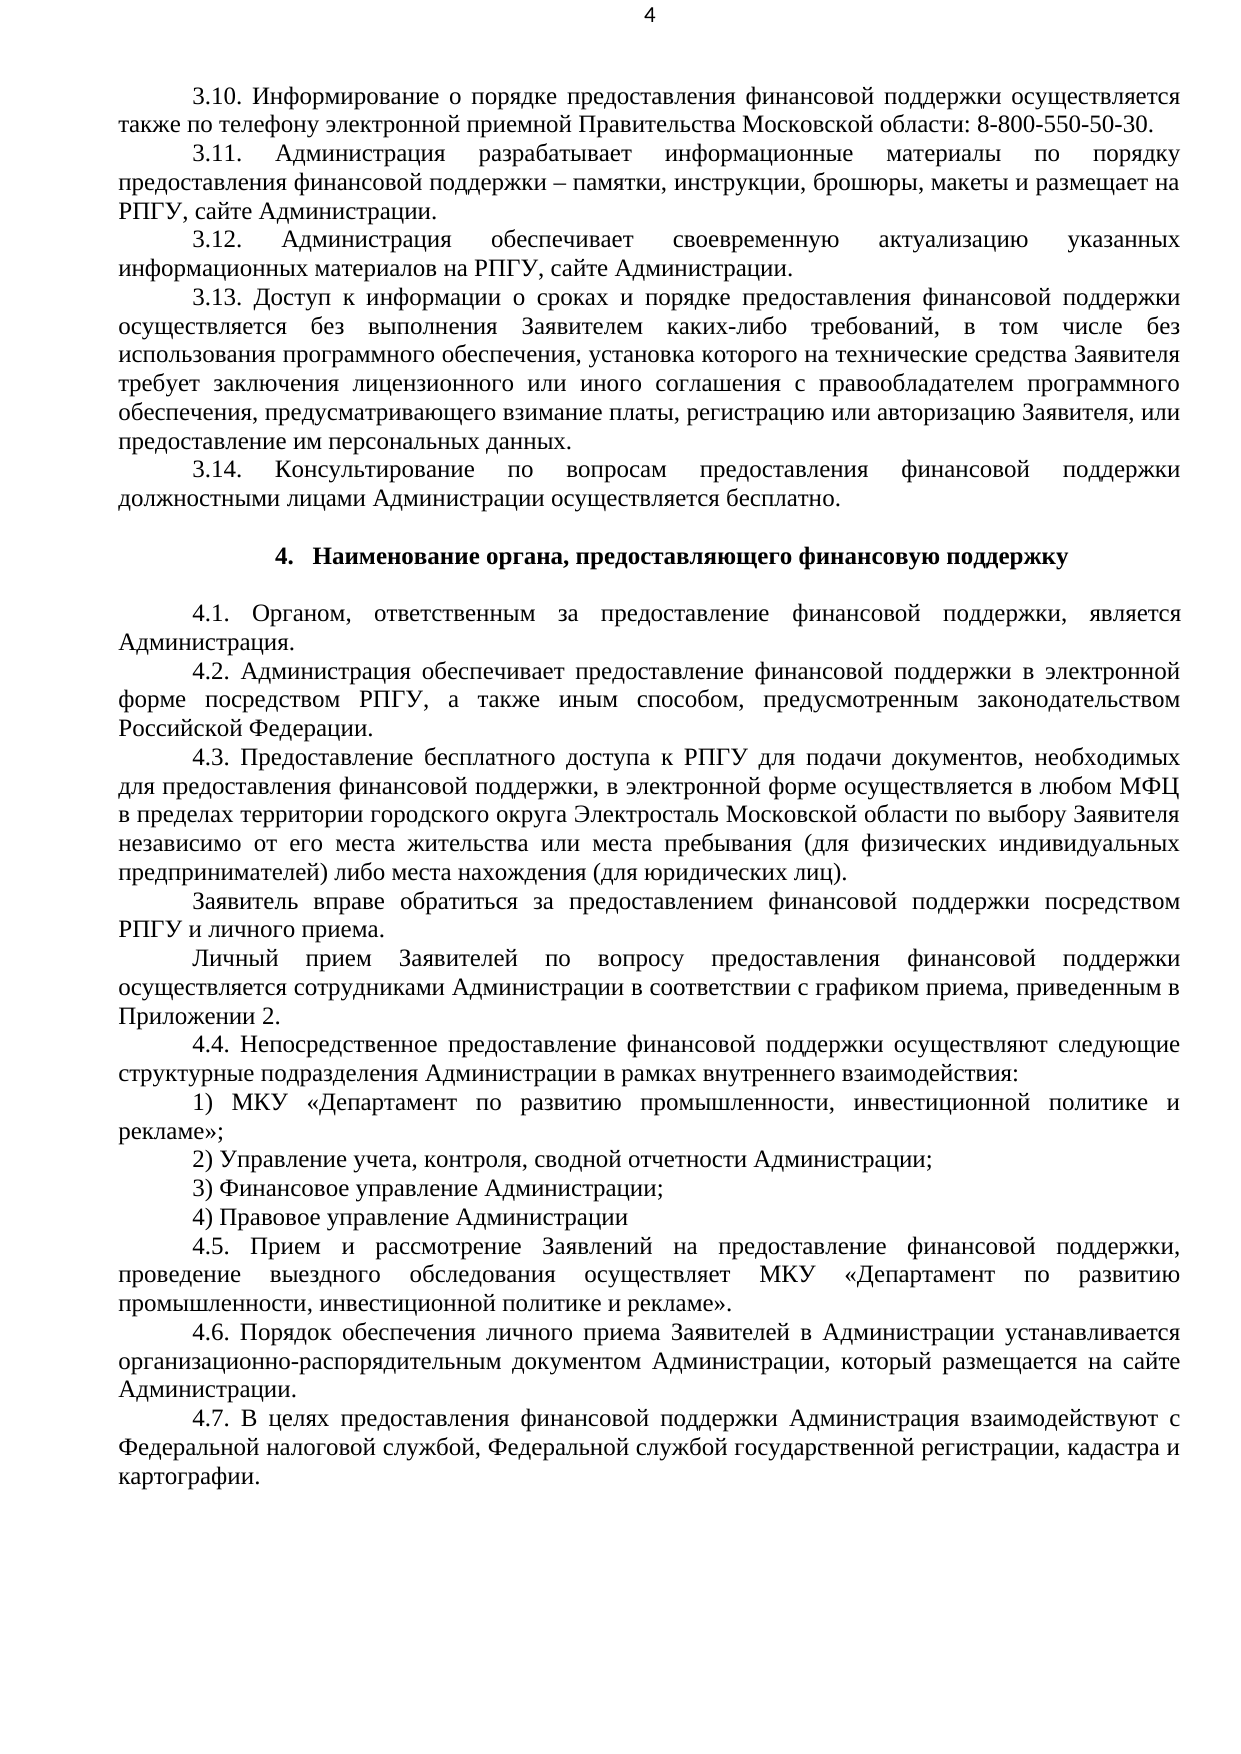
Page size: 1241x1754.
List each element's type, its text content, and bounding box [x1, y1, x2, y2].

text 3.10. Информирование о порядке предоставления финансовой поддержки осуществляется также по телефону электронной приемной Правительства Московской области: 8-800-550-50-30. [118, 81, 1181, 138]
text 3.13. Доступ к информации о сроках и порядке предоставления финансовой поддержки осуществляется без выполнения Заявителем каких-либо требований, в том числе без использования программного обеспечения, установка которого на технические средства Заявителя требует заключения лицензионного или иного соглашения с правообладателем программного обеспечения, предусматривающего взимание платы, регистрацию или авторизацию Заявителя, или предоставление им персональных данных. [118, 282, 1181, 454]
text Личный прием Заявителей по вопросу предоставления финансовой поддержки осуществляется сотрудниками Администрации в соответствии с графиком приема, приведенным в Приложении 2. [118, 943, 1181, 1029]
text 3.14. Консультирование по вопросам предоставления финансовой поддержки должностными лицами Администрации осуществляется бесплатно. [118, 454, 1181, 512]
text 4.2. Администрация обеспечивает предоставление финансовой поддержки в электронной форме посредством РПГУ, а также иным способом, предусмотренным законодательством Российской Федерации. [118, 656, 1181, 742]
text 4.7. В целях предоставления финансовой поддержки Администрация взаимодействуют с Федеральной налоговой службой, Федеральной службой государственной регистрации, кадастра и картографии. [118, 1403, 1181, 1489]
text 4.4. Непосредственное предоставление финансовой поддержки осуществляют следующие структурные подразделения Администрации в рамках внутреннего взаимодействия: [118, 1029, 1181, 1087]
text 4.1. Органом, ответственным за предоставление финансовой поддержки, является Администрация. [118, 598, 1181, 656]
text 3.12. Администрация обеспечивает своевременную актуализацию указанных информационных материалов на РПГУ, сайте Администрации. [118, 224, 1181, 282]
text 4.3. Предоставление бесплатного доступа к РПГУ для подачи документов, необходимых для предоставления финансовой поддержки, в электронной форме осуществляется в любом МФЦ в пределах территории городского округа Электросталь Московской области по выбору Заявителя независимо от его места жительства или места пребывания (для физических индивидуальных предпринимателей) либо места нахождения (для юридических лиц). [118, 742, 1181, 886]
text 4.5. Прием и рассмотрение Заявлений на предоставление финансовой поддержки, проведение выездного обследования осуществляет МКУ «Департамент по развитию промышленности, инвестиционной политике и рекламе». [118, 1231, 1181, 1317]
text 3) Финансовое управление Администрации; [118, 1173, 1181, 1202]
text 1) МКУ «Департамент по развитию промышленности, инвестиционной политике и рекламе»; [118, 1087, 1181, 1144]
text 4) Правовое управление Администрации [118, 1202, 1181, 1231]
text 4.6. Порядок обеспечения личного приема Заявителей в Администрации устанавливается организационно-распорядительным документом Администрации, который размещается на сайте Администрации. [118, 1317, 1181, 1403]
text 2) Управление учета, контроля, сводной отчетности Администрации; [118, 1144, 1181, 1173]
list Наименование органа, предоставляющего финансовую поддержку [162, 541, 1181, 569]
text 3.11. Администрация разрабатывает информационные материалы по порядку предоставления финансовой поддержки – памятки, инструкции, брошюры, макеты и размещает на РПГУ, сайте Администрации. [118, 138, 1181, 224]
text Заявитель вправе обратиться за предоставлением финансовой поддержки посредством РПГУ и личного приема. [118, 886, 1181, 943]
